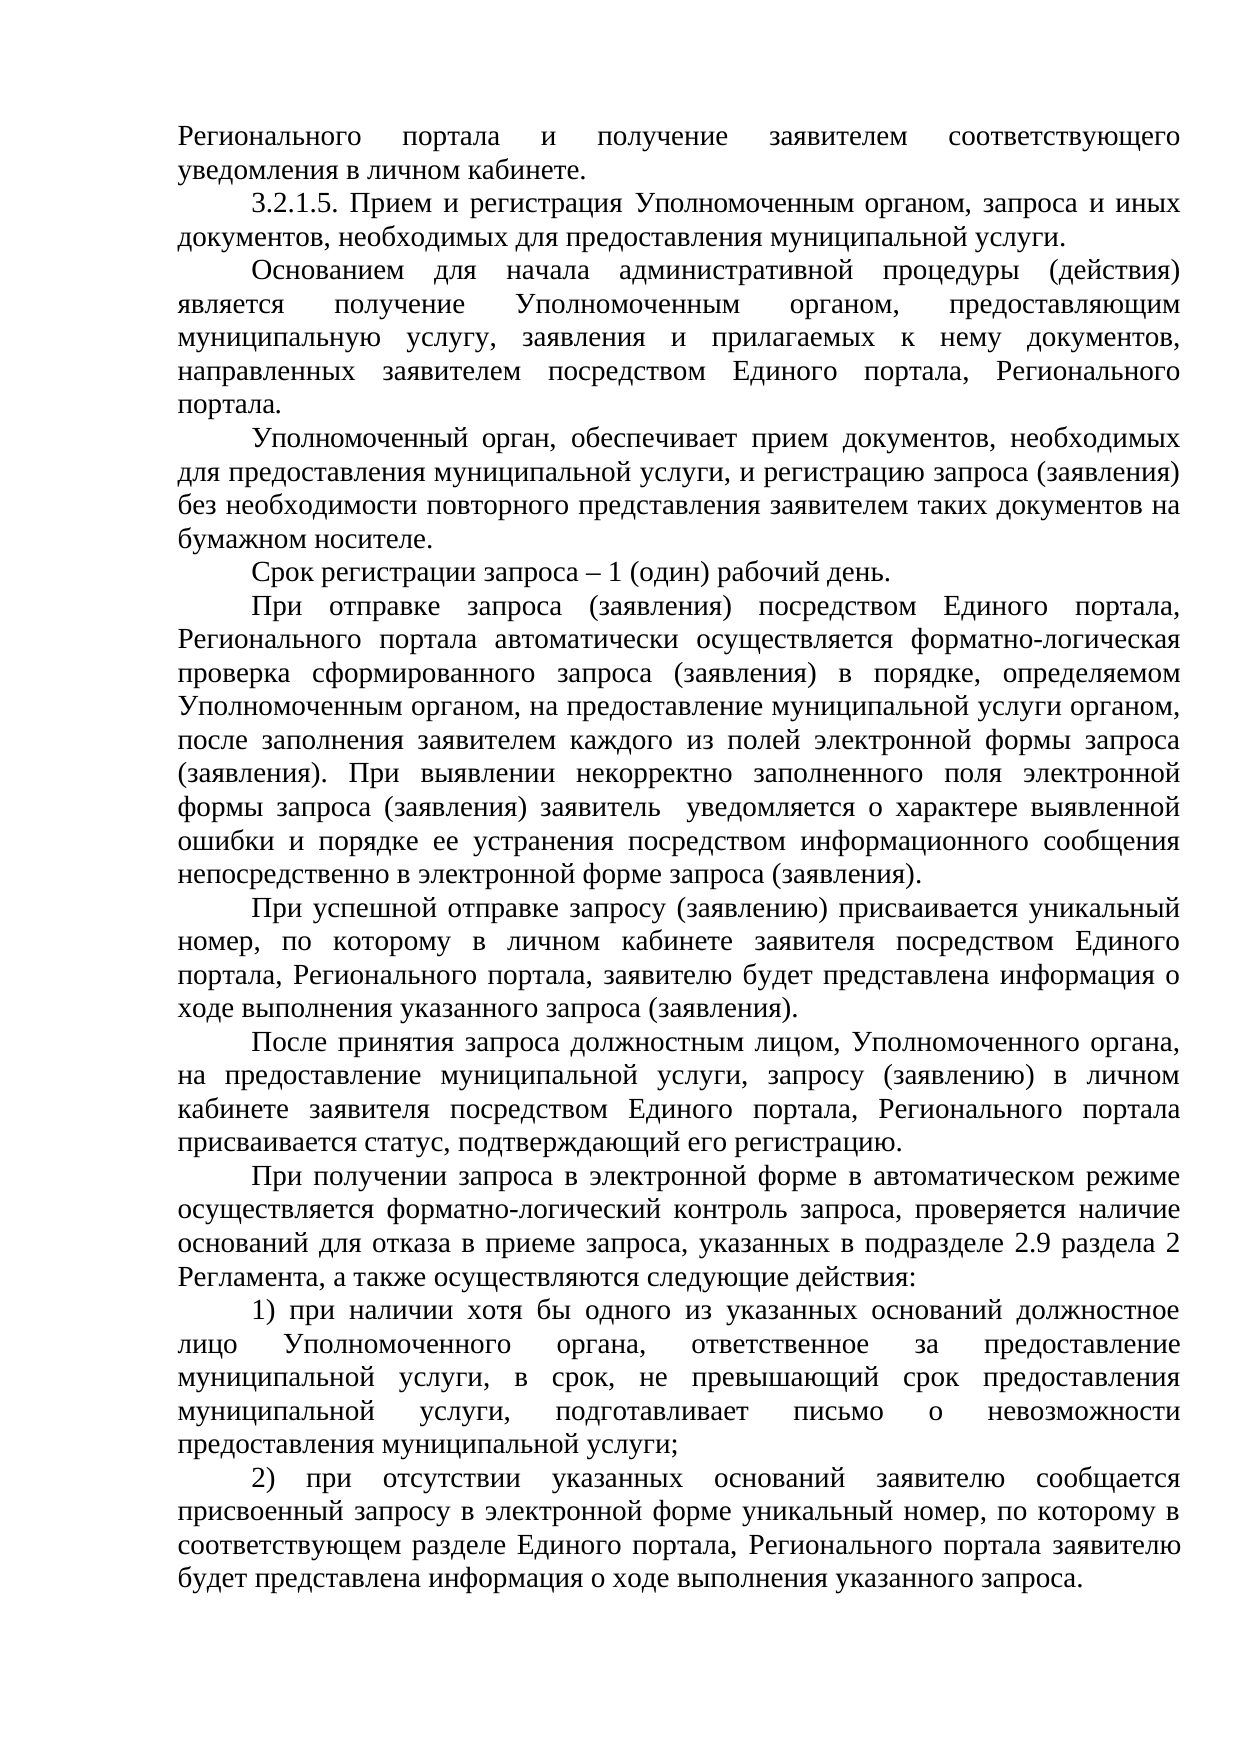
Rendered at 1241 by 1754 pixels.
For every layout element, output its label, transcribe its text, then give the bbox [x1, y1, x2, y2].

text При получении запроса в электронной форме в автоматическом режиме осуществляется форматно-логический контроль запроса, проверяется наличие оснований для отказа в приеме запроса, указанных в подразделе 2.9 раздела 2 Регламента, а также осуществляются следующие действия: [177, 1158, 1181, 1292]
text Срок регистрации запроса – 1 (один) рабочий день. [177, 554, 1181, 588]
text 1) при наличии хотя бы одного из указанных оснований должностное лицо Уполномоченного органа, ответственное за предоставление муниципальной услуги, в срок, не превышающий срок предоставления муниципальной услуги, подготавливает письмо о невозможности предоставления муниципальной услуги; [177, 1292, 1181, 1460]
text 2) при отсутствии указанных оснований заявителю сообщается присвоенный запросу в электронной форме уникальный номер, по которому в соответствующем разделе Единого портала, Регионального портала заявителю будет представлена информация о ходе выполнения указанного запроса. [177, 1460, 1181, 1594]
text При отправке запроса (заявления) посредством Единого портала, Регионального портала автоматически осуществляется форматно-логическая проверка сформированного запроса (заявления) в порядке, определяемом Уполномоченным органом, на предоставление муниципальной услуги органом, после заполнения заявителем каждого из полей электронной формы запроса (заявления). При выявлении некорректно заполненного поля электронной формы запроса (заявления) заявитель уведомляется о характере выявленной ошибки и порядке ее устранения посредством информационного сообщения непосредственно в электронной форме запроса (заявления). [177, 588, 1181, 890]
text При успешной отправке запросу (заявлению) присваивается уникальный номер, по которому в личном кабинете заявителя посредством Единого портала, Регионального портала, заявителю будет представлена информация о ходе выполнения указанного запроса (заявления). [177, 890, 1181, 1024]
text Основанием для начала административной процедуры (действия) является получение Уполномоченным органом, предоставляющим муниципальную услугу, заявления и прилагаемых к нему документов, направленных заявителем посредством Единого портала, Регионального портала. [177, 252, 1181, 420]
text 3.2.1.5. Прием и регистрация Уполномоченным органом, запроса и иных документов, необходимых для предоставления муниципальной услуги. [177, 185, 1181, 252]
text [177, 118, 1181, 185]
text После принятия запроса должностным лицом, Уполномоченного органа, на предоставление муниципальной услуги, запросу (заявлению) в личном кабинете заявителя посредством Единого портала, Регионального портала присваивается статус, подтверждающий его регистрацию. [177, 1024, 1181, 1158]
text Уполномоченный орган, обеспечивает прием документов, необходимых для предоставления муниципальной услуги, и регистрацию запроса (заявления) без необходимости повторного представления заявителем таких документов на бумажном носителе. [177, 420, 1181, 554]
